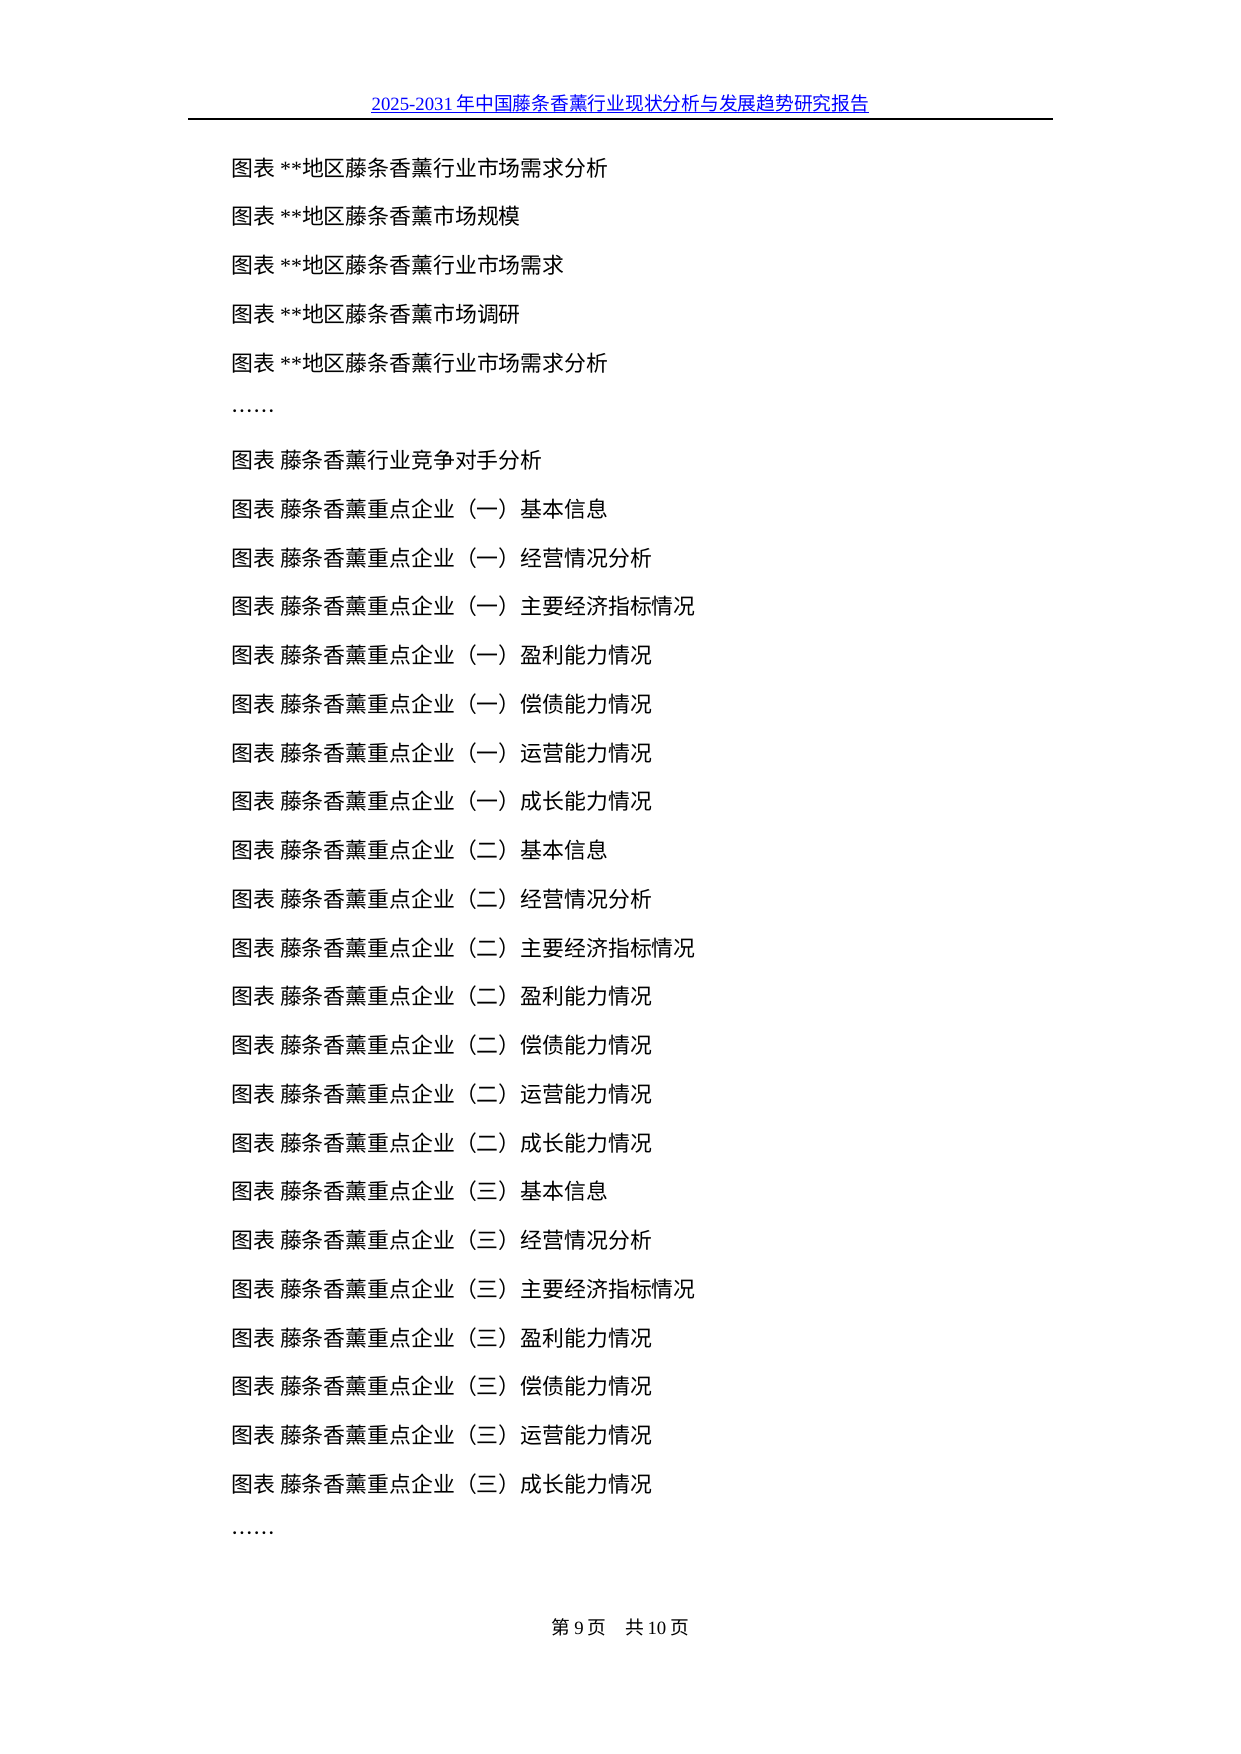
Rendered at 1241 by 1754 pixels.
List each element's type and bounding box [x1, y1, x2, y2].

text [187, 150, 1053, 1548]
